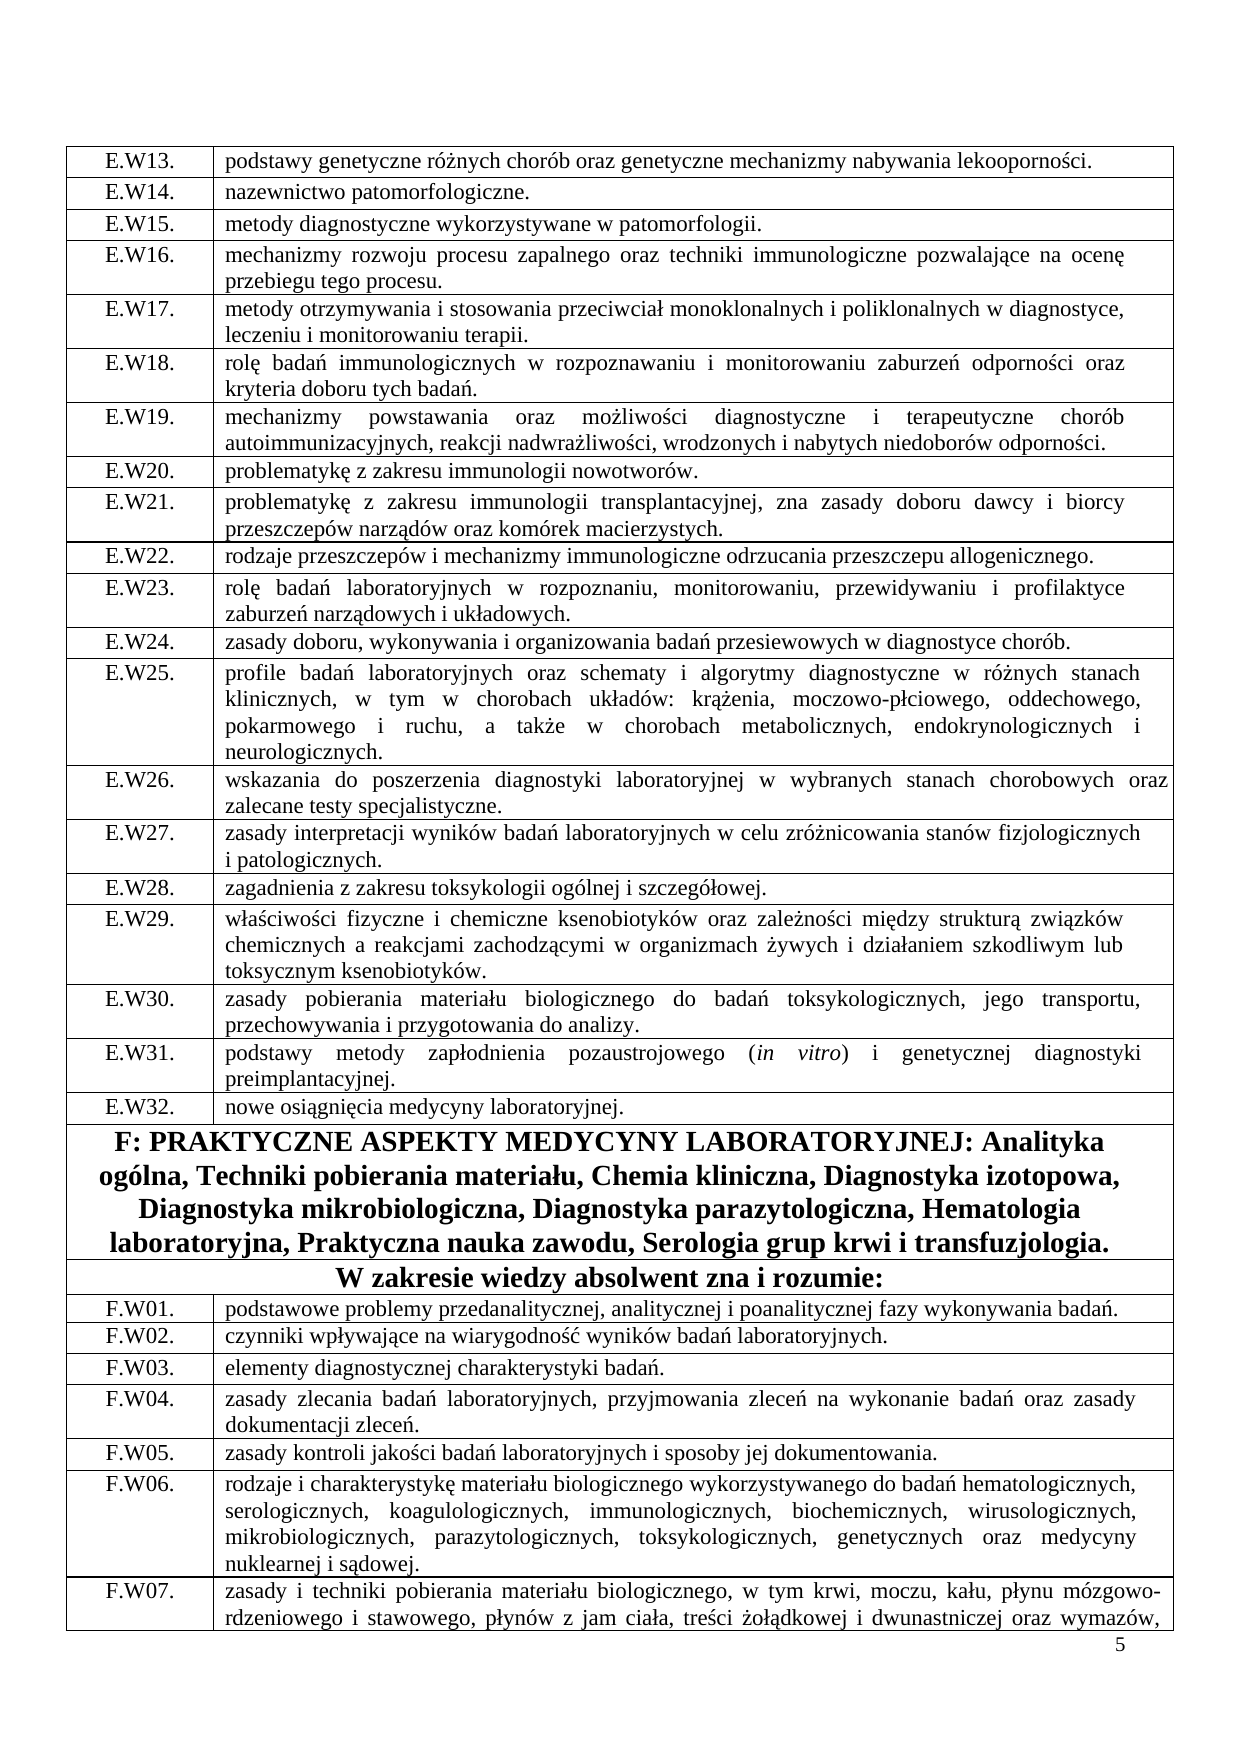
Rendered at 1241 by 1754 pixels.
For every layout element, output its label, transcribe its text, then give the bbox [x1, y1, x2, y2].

table_cell E.W30. [67, 985, 213, 1038]
table_cell E.W20. [67, 457, 213, 487]
table_cell F.W06. [67, 1471, 213, 1576]
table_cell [214, 1578, 1173, 1630]
table_cell E.W24. [67, 628, 213, 658]
table_cell E.W23. [67, 574, 213, 627]
table_cell zasady doboru, wykonywania i organizowania badań przesiewowych w diagnostyce chorób. [214, 628, 1173, 658]
table_cell F.W01. [67, 1295, 213, 1322]
table_cell E.W26. [67, 766, 213, 818]
table_cell rodzaje przeszczepów i mechanizmy immunologiczne odrzucania przeszczepu allogenicznego. [214, 543, 1173, 573]
table_cell E.W28. [67, 874, 213, 904]
table_cell E.W19. [67, 403, 213, 456]
table_cell elementy diagnostycznej charakterystyki badań. [214, 1354, 1173, 1384]
table_cell E.W21. [67, 488, 213, 541]
table_cell E.W17. [67, 295, 213, 348]
table_cell E.W18. [67, 349, 213, 402]
table_cell problematykę z zakresu immunologii nowotworów. [214, 457, 1173, 487]
table_cell E.W27. [67, 820, 213, 872]
table_cell rodzaje i charakterystykę materiału biologicznego wykorzystywanego do badań hematologicznych, serologicznych, koagulologicznych, immunologicznych, biochemicznych, wirusologicznych, mikrobiologicznych, parazytologicznych, toksykologicznych, genetycznych oraz medycyny nuklearnej i sądowej. [214, 1471, 1173, 1576]
table_cell wskazania do poszerzenia diagnostyki laboratoryjnej w wybranych stanach chorobowych oraz zalecane testy specjalistyczne. [214, 766, 1173, 818]
table_cell zasady zlecania badań laboratoryjnych, przyjmowania zleceń na wykonanie badań oraz zasady dokumentacji zleceń. [214, 1385, 1173, 1438]
table_cell E.W15. [67, 210, 213, 240]
table_cell podstawy metody zapłodnienia pozaustrojowego (in vitro) i genetycznej diagnostyki preimplantacyjnej. [214, 1039, 1173, 1092]
table_cell metody otrzymywania i stosowania przeciwciał monoklonalnych i poliklonalnych w diagnostyce, leczeniu i monitorowaniu terapii. [214, 295, 1173, 348]
table_cell E.W16. [67, 241, 213, 294]
table_cell nowe osiągnięcia medycyny laboratoryjnej. [214, 1093, 1173, 1123]
table_cell E.W14. [67, 178, 213, 208]
table_cell zagadnienia z zakresu toksykologii ogólnej i szczegółowej. [214, 874, 1173, 904]
table_cell F.W04. [67, 1385, 213, 1438]
table_cell E.W22. [67, 543, 213, 573]
table_cell mechanizmy rozwoju procesu zapalnego oraz techniki immunologiczne pozwalające na ocenę przebiegu tego procesu. [214, 241, 1173, 294]
table_cell zasady interpretacji wyników badań laboratoryjnych w celu zróżnicowania stanów fizjologicznych i patologicznych. [214, 820, 1173, 872]
table_cell E.W32. [67, 1093, 213, 1123]
table_cell F.W03. [67, 1354, 213, 1384]
table_cell F.W07. [67, 1578, 213, 1630]
table_cell zasady kontroli jakości badań laboratoryjnych i sposoby jej dokumentowania. [214, 1439, 1173, 1469]
table_cell właściwości fizyczne i chemiczne ksenobiotyków oraz zależności między strukturą związków chemicznych a reakcjami zachodzącymi w organizmach żywych i działaniem szkodliwym lub toksycznym ksenobiotyków. [214, 905, 1173, 984]
table_cell podstawowe problemy przedanalitycznej, analitycznej i poanalitycznej fazy wykonywania badań. [214, 1295, 1173, 1322]
table_cell E.W13. [67, 147, 213, 177]
table_cell rolę badań immunologicznych w rozpoznawaniu i monitorowaniu zaburzeń odporności oraz kryteria doboru tych badań. [214, 349, 1173, 402]
table_cell F.W05. [67, 1439, 213, 1469]
table_cell nazewnictwo patomorfologiczne. [214, 178, 1173, 208]
table_cell F: PRAKTYCZNE ASPEKTY MEDYCYNY LABORATORYJNEJ: Analityka ogólna, Techniki pobierania materiału, Chemia kliniczna, Diagnostyka izotopowa, Diagnostyka mikrobiologiczna, Diagnostyka parazytologiczna, Hematologia laboratoryjna, Praktyczna nauka zawodu, Serologia grup krwi i transfuzjologia. [67, 1125, 1173, 1259]
table_cell profile badań laboratoryjnych oraz schematy i algorytmy diagnostyczne w różnych stanach klinicznych, w tym w chorobach układów: krążenia, moczowo-płciowego, oddechowego, pokarmowego i ruchu, a także w chorobach metabolicznych, endokrynologicznych i neurologicznych. [214, 659, 1173, 765]
table_cell czynniki wpływające na wiarygodność wyników badań laboratoryjnych. [214, 1323, 1173, 1353]
table_cell rolę badań laboratoryjnych w rozpoznaniu, monitorowaniu, przewidywaniu i profilaktyce zaburzeń narządowych i układowych. [214, 574, 1173, 627]
table_cell zasady pobierania materiału biologicznego do badań toksykologicznych, jego transportu, przechowywania i przygotowania do analizy. [214, 985, 1173, 1038]
table_cell podstawy genetyczne różnych chorób oraz genetyczne mechanizmy nabywania lekooporności. [214, 147, 1173, 177]
table_cell problematykę z zakresu immunologii transplantacyjnej, zna zasady doboru dawcy i biorcy przeszczepów narządów oraz komórek macierzystych. [214, 488, 1173, 541]
table_cell E.W25. [67, 659, 213, 765]
table_cell E.W31. [67, 1039, 213, 1092]
table_cell mechanizmy powstawania oraz możliwości diagnostyczne i terapeutyczne chorób autoimmunizacyjnych, reakcji nadwrażliwości, wrodzonych i nabytych niedoborów odporności. [214, 403, 1173, 456]
table_cell F.W02. [67, 1323, 213, 1353]
table_cell W zakresie wiedzy absolwent zna i rozumie: [67, 1260, 1173, 1294]
table_cell E.W29. [67, 905, 213, 984]
table_cell metody diagnostyczne wykorzystywane w patomorfologii. [214, 210, 1173, 240]
